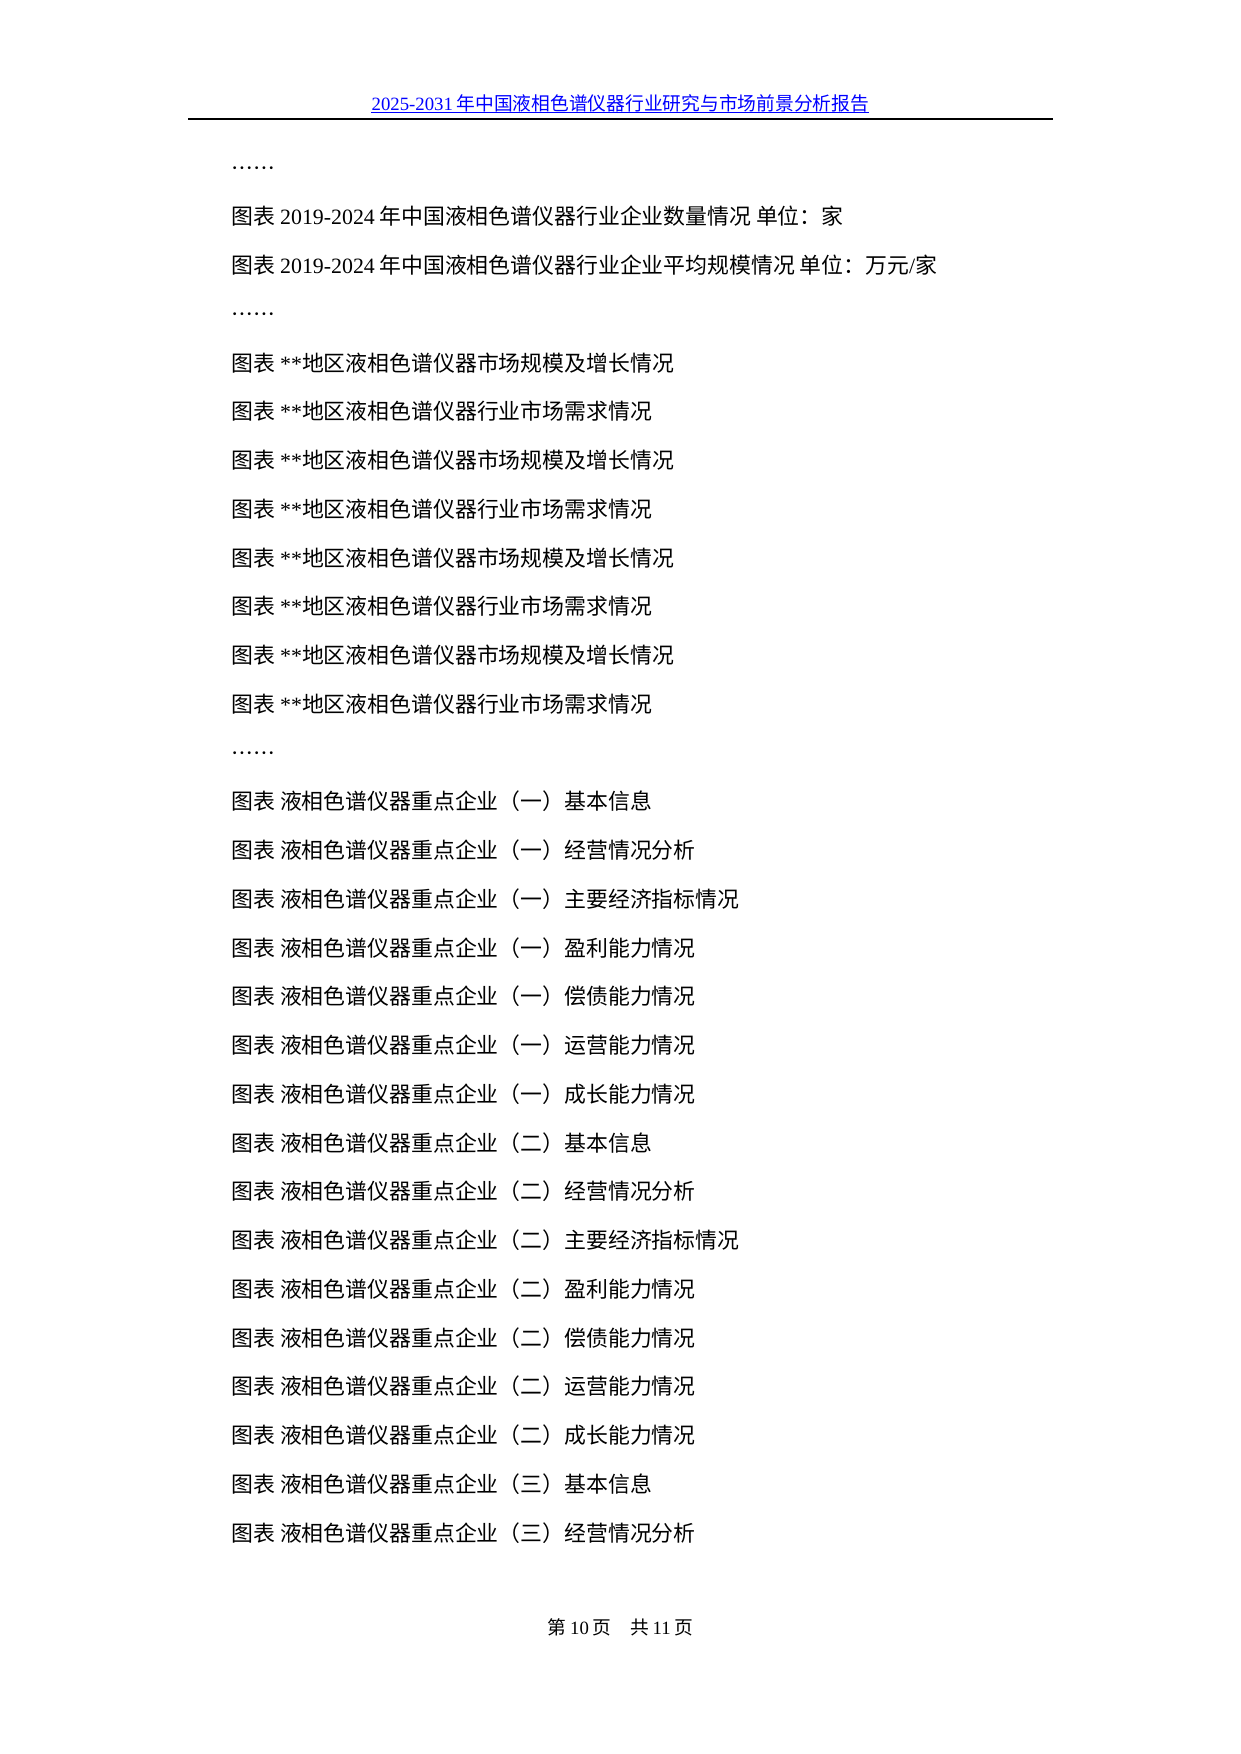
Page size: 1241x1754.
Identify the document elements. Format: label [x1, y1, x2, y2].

text [187, 150, 1053, 1548]
